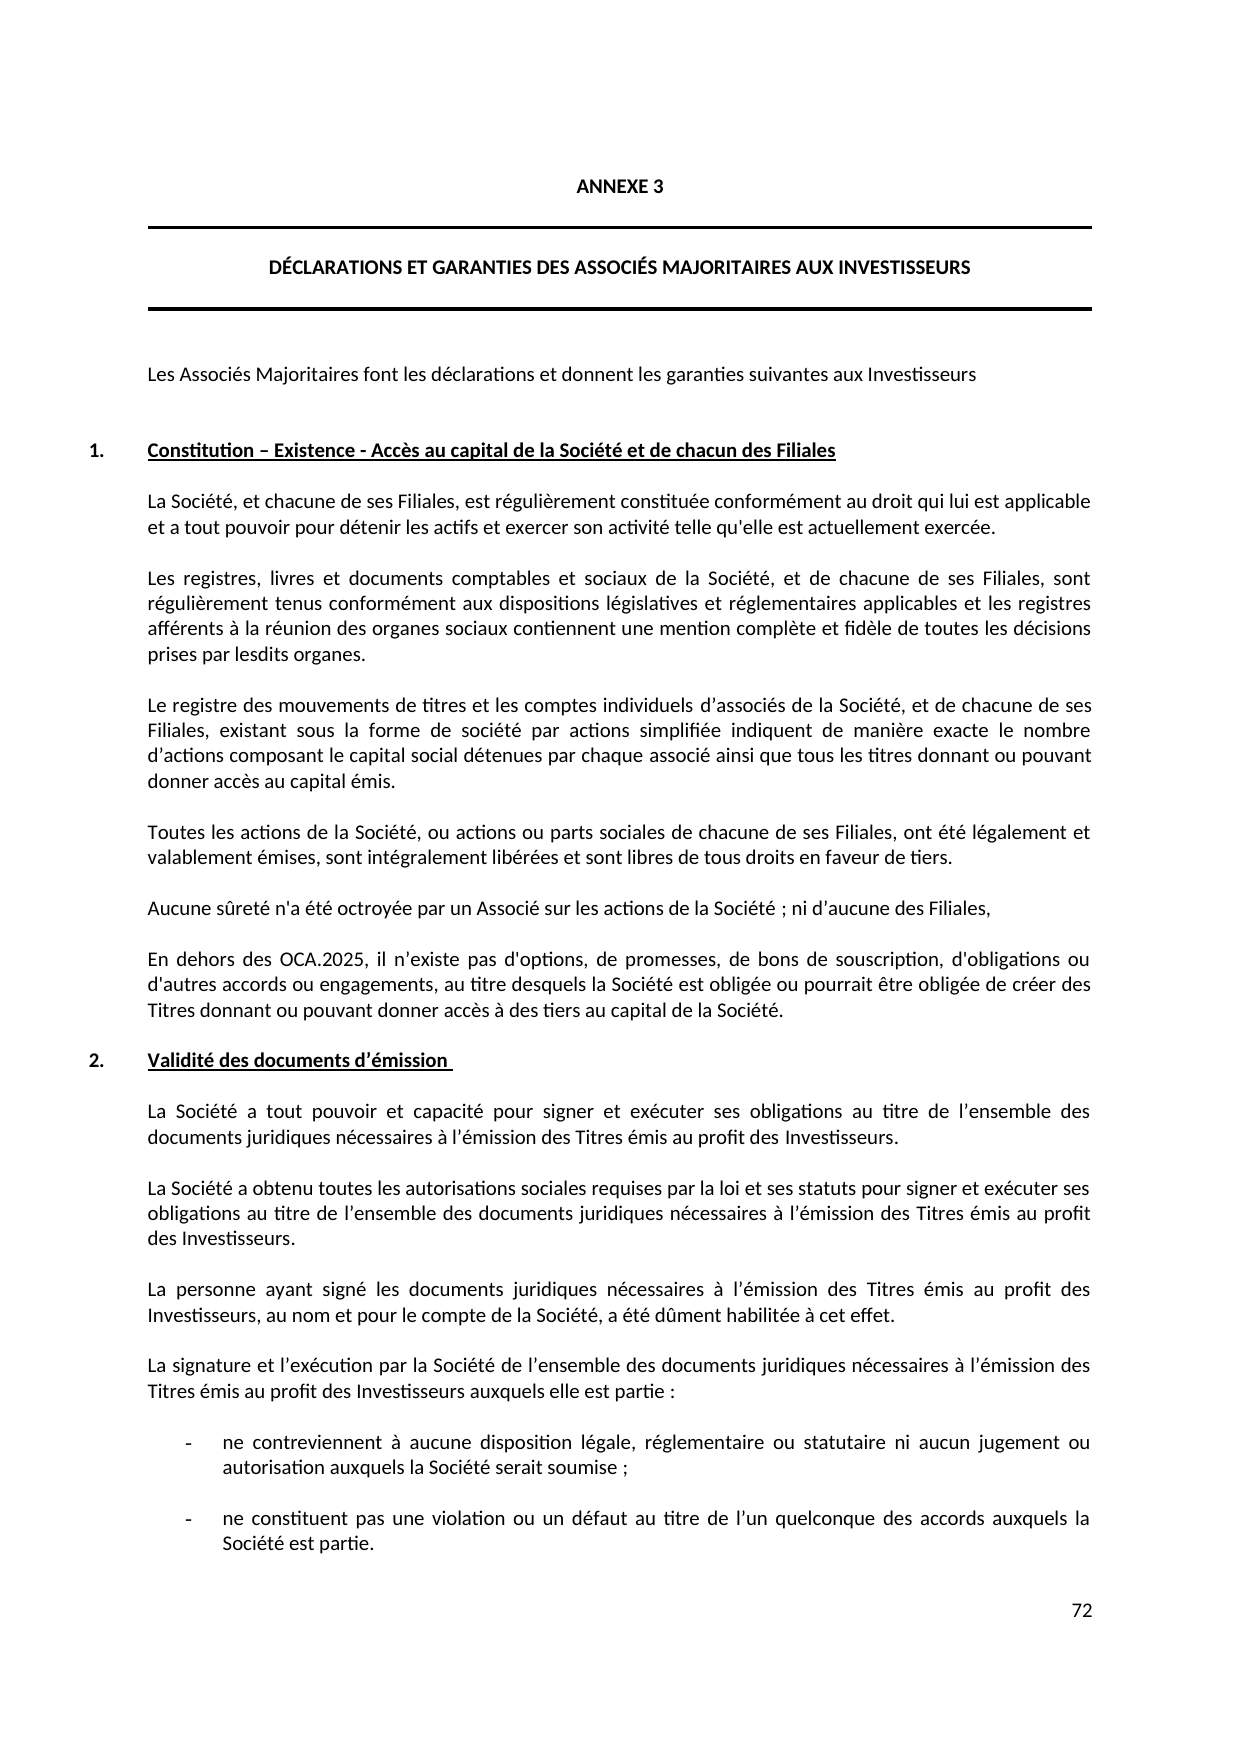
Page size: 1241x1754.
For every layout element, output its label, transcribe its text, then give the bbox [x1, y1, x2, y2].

text La signature et l’exécution par la Société de l’ensemble des documents juridiques nécessaires à l’émission des Titres émis au profit des Investisseurs auxquels elle est partie : [147, 1353, 1092, 1403]
text 1. Constitution – Existence - Accès au capital de la Société et de chacun des Filiales [88, 438, 1092, 463]
text Les registres, livres et documents comptables et sociaux de la Société, et de chacune de ses Filiales, sont régulièrement tenus conformément aux dispositions législatives et réglementaires applicables et les registres afférents à la réunion des organes sociaux contiennent une mention complète et fidèle de toutes les décisions prises par lesdits organes. [147, 565, 1092, 666]
text La personne ayant signé les documents juridiques nécessaires à l’émission des Titres émis au profit des Investisseurs, au nom et pour le compte de la Société, a été dûment habilitée à cet effet. [147, 1276, 1092, 1327]
text Les Associés Majoritaires font les déclarations et donnent les garanties suivantes aux Investisseurs [147, 361, 1092, 387]
text La Société a tout pouvoir et capacité pour signer et exécuter ses obligations au titre de l’ensemble des documents juridiques nécessaires à l’émission des Titres émis au profit des Investisseurs. [147, 1098, 1092, 1149]
text 2. Validité des documents d’émission [88, 1048, 1092, 1073]
list ne constituent pas une violation ou un défaut au titre de l’un quelconque des accords auxquels la Société est partie. [185, 1505, 1092, 1556]
text Annexe 3 [147, 173, 1092, 198]
text La Société a obtenu toutes les autorisations sociales requises par la loi et ses statuts pour signer et exécuter ses obligations au titre de l’ensemble des documents juridiques nécessaires à l’émission des Titres émis au profit des Investisseurs. [147, 1175, 1092, 1251]
text Déclarations et Garanties des Associés Majoritaires aux Investisseurs [147, 254, 1092, 280]
text Le registre des mouvements de titres et les comptes individuels d’associés de la Société, et de chacune de ses Filiales, existant sous la forme de société par actions simplifiée indiquent de manière exacte le nombre d’actions composant le capital social détenues par chaque associé ainsi que tous les titres donnant ou pouvant donner accès au capital émis. [147, 692, 1092, 793]
list ne contreviennent à aucune disposition légale, réglementaire ou statutaire ni aucun jugement ou autorisation auxquels la Société serait soumise ; [185, 1429, 1092, 1480]
text En dehors des OCA.2025, il n’existe pas d'options, de promesses, de bons de souscription, d'obligations ou d'autres accords ou engagements, au titre desquels la Société est obligée ou pourrait être obligée de créer des Titres donnant ou pouvant donner accès à des tiers au capital de la Société. [147, 946, 1092, 1022]
text Aucune sûreté n'a été octroyée par un Associé sur les actions de la Société ; ni d’aucune des Filiales, [147, 895, 1092, 921]
text Toutes les actions de la Société, ou actions ou parts sociales de chacune de ses Filiales, ont été légalement et valablement émises, sont intégralement libérées et sont libres de tous droits en faveur de tiers. [147, 819, 1092, 870]
text La Société, et chacune de ses Filiales, est régulièrement constituée conformément au droit qui lui est applicable et a tout pouvoir pour détenir les actifs et exercer son activité telle qu'elle est actuellement exercée. [147, 488, 1092, 539]
